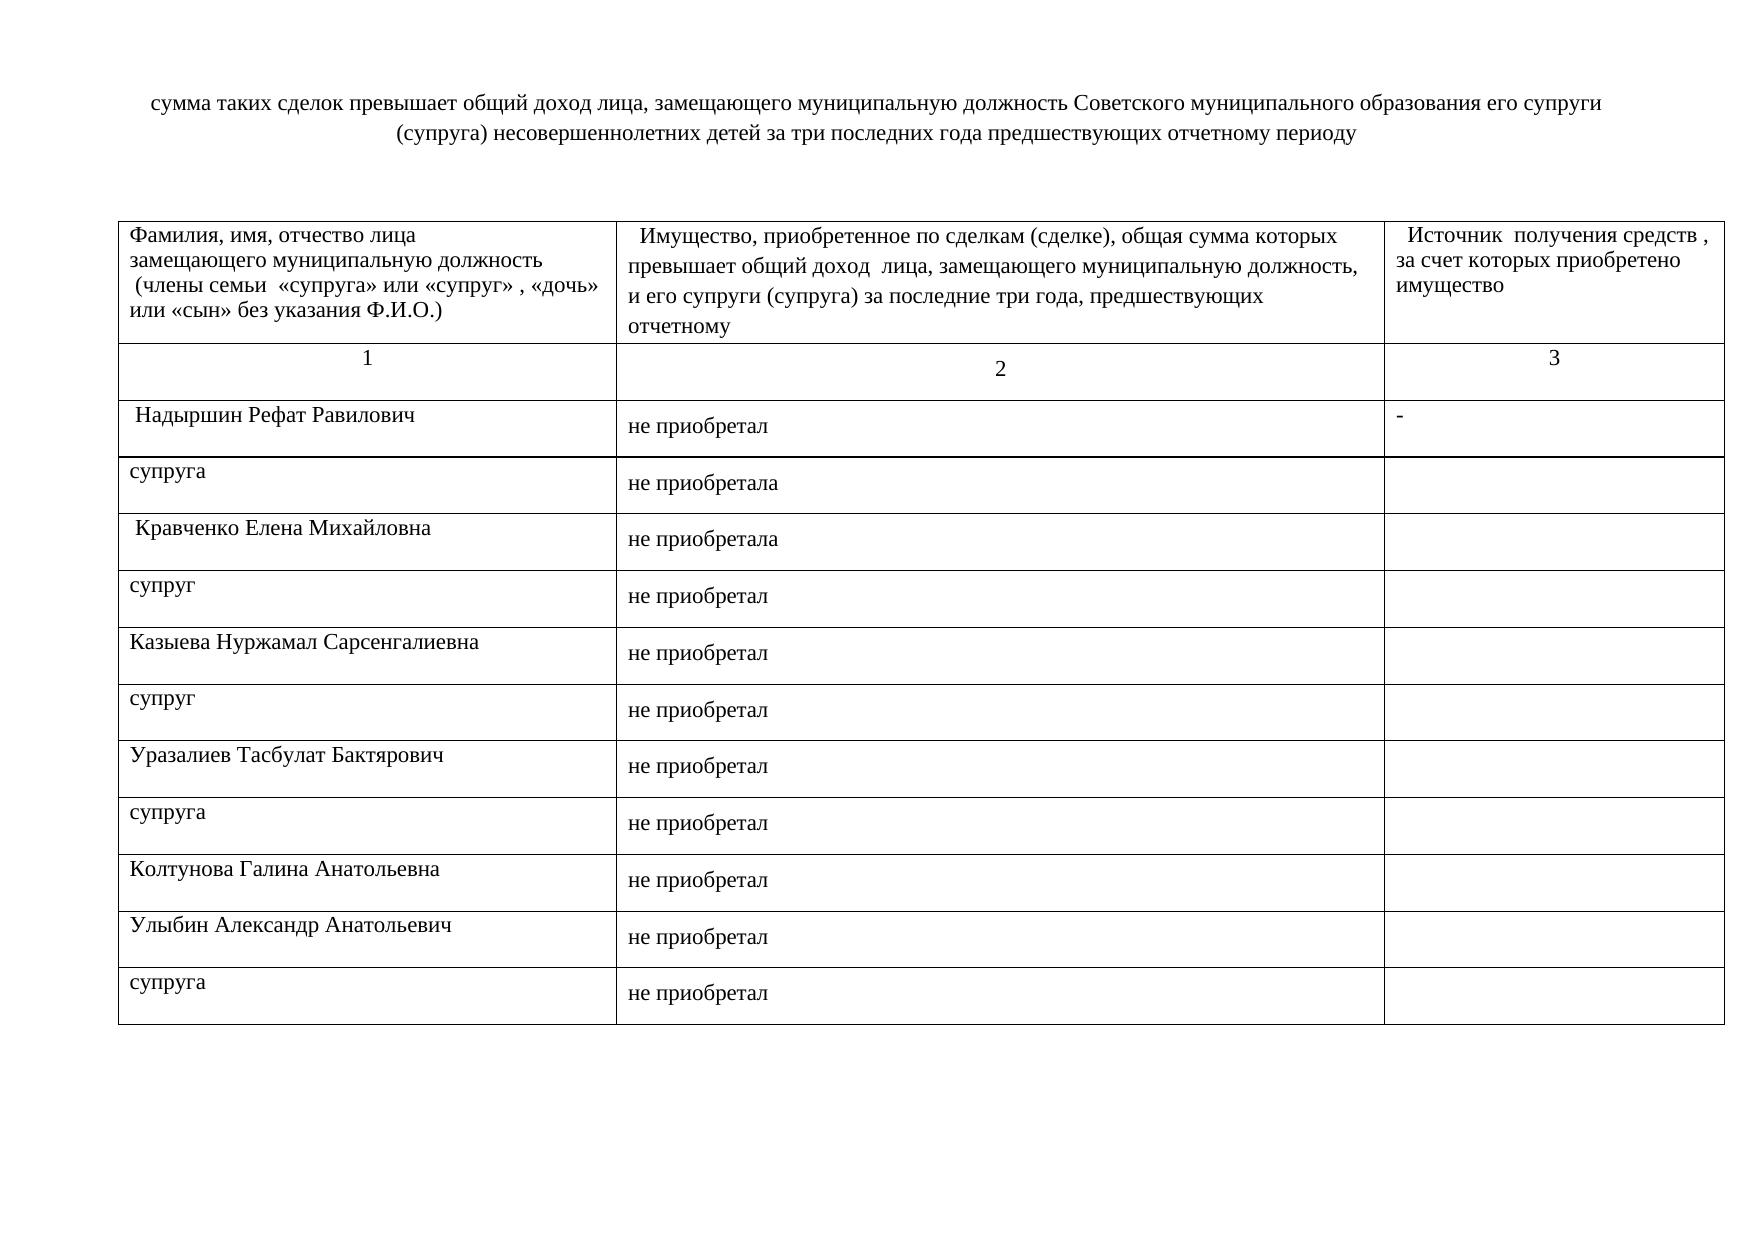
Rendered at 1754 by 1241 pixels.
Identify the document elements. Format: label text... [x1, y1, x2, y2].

table_cell не приобретала [617, 458, 1384, 513]
table_cell супруг [119, 685, 616, 740]
table_cell Уразалиев Тасбулат Бактярович [119, 741, 616, 797]
table_cell [1385, 685, 1724, 740]
table_cell - [1385, 401, 1724, 456]
table_cell не приобретал [617, 571, 1384, 627]
table_cell [1385, 514, 1724, 570]
table_cell супруг [119, 571, 616, 627]
table_cell не приобретал [617, 855, 1384, 911]
table_cell [1385, 968, 1724, 1024]
table_cell не приобретал [617, 628, 1384, 683]
table_cell супруга [119, 458, 616, 513]
table_header Имущество, приобретенное по сделкам (сделке), общая сумма которых превышает общий доход лица, замещающего муниципальную должность, и его супруги (супруга) за последние три года, предшествующих отчетному [617, 222, 1384, 343]
table_cell супруга [119, 968, 616, 1024]
table_cell [1385, 798, 1724, 854]
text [118, 89, 1636, 145]
table_header Фамилия, имя, отчество лица замещающего муниципальную должность (члены семьи «супруга» или «супруг» , «дочь» или «сын» без указания Ф.И.О.) [119, 222, 616, 343]
table_cell 1 [119, 344, 616, 399]
table_cell [1385, 912, 1724, 967]
table_cell Кравченко Елена Михайловна [119, 514, 616, 570]
table_cell не приобретал [617, 968, 1384, 1024]
table_cell супруга [119, 798, 616, 854]
table_cell не приобретал [617, 401, 1384, 456]
table_cell не приобретал [617, 798, 1384, 854]
table_cell Надыршин Рефат Равилович [119, 401, 616, 456]
table_cell Улыбин Александр Анатольевич [119, 912, 616, 967]
table_cell Казыева Нуржамал Сарсенгалиевна [119, 628, 616, 683]
table_cell 3 [1385, 344, 1724, 399]
table_cell [1385, 628, 1724, 683]
table_cell не приобретал [617, 741, 1384, 797]
table_cell Колтунова Галина Анатольевна [119, 855, 616, 911]
table_cell [1385, 458, 1724, 513]
table_header Источник получения средств , за счет которых приобретено имущество [1385, 222, 1724, 343]
table_cell не приобретала [617, 514, 1384, 570]
table_cell [1385, 855, 1724, 911]
table_cell 2 [617, 344, 1384, 399]
table_cell [1385, 741, 1724, 797]
table_cell [1385, 571, 1724, 627]
table_cell не приобретал [617, 685, 1384, 740]
table_cell не приобретал [617, 912, 1384, 967]
